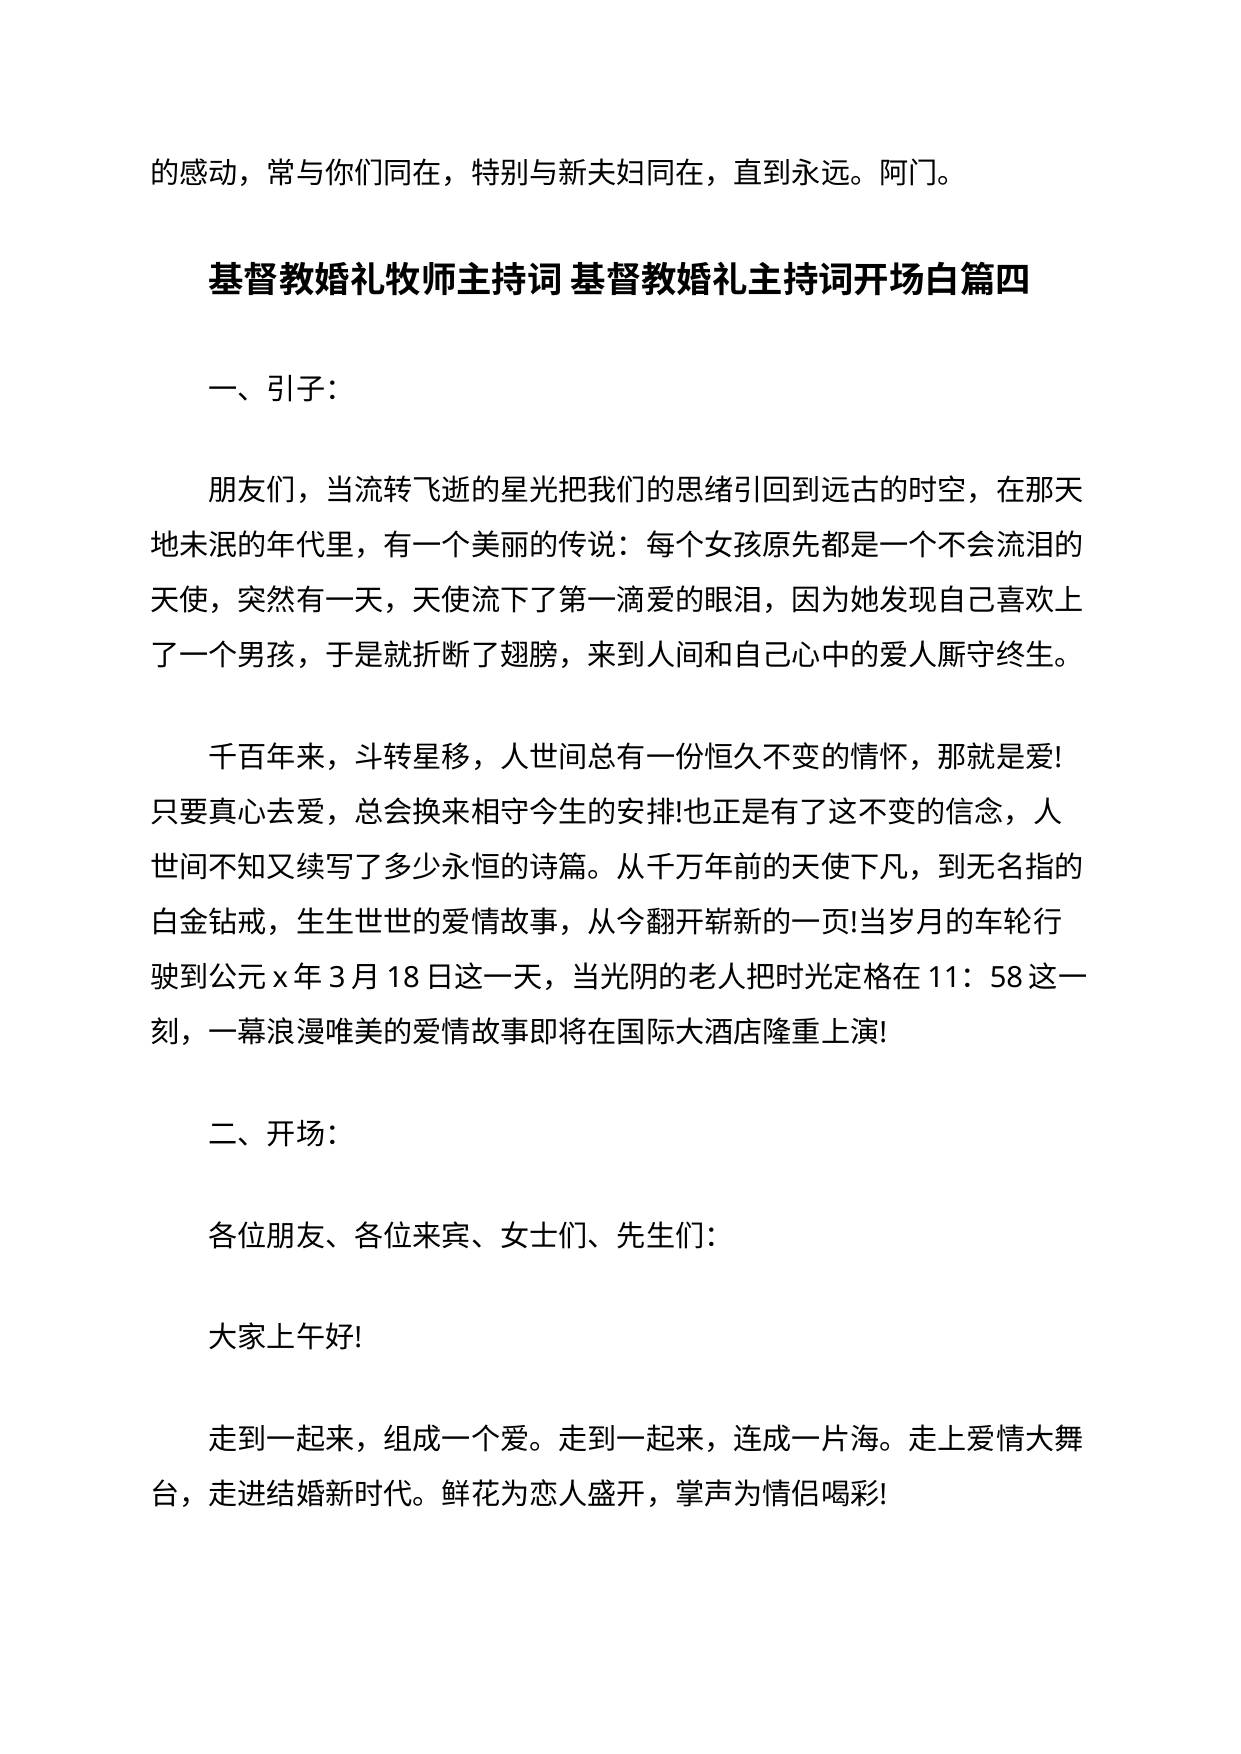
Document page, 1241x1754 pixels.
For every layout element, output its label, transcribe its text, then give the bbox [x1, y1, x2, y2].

text 千百年来，斗转星移，人世间总有一份恒久不变的情怀，那就是爱!只要真心去爱，总会换来相守今生的安排!也正是有了这不变的信念，人世间不知又续写了多少永恒的诗篇。从千万年前的天使下凡，到无名指的白金钻戒，生生世世的爱情故事，从今翻开崭新的一页!当岁月的车轮行驶到公元x年3月18日这一天，当光阴的老人把时光定格在11：58这一刻，一幕浪漫唯美的爱情故事即将在国际大酒店隆重上演! [150, 733, 1090, 1051]
text 一、引子： [150, 365, 1090, 407]
text 走到一起来，组成一个爱。走到一起来，连成一片海。走上爱情大舞台，走进结婚新时代。鲜花为恋人盛开，掌声为情侣喝彩! [150, 1416, 1090, 1513]
text 朋友们，当流转飞逝的星光把我们的思绪引回到远古的时空，在那天地未泯的年代里，有一个美丽的传说：每个女孩原先都是一个不会流泪的天使，突然有一天，天使流下了第一滴爱的眼泪，因为她发现自己喜欢上了一个男孩，于是就折断了翅膀，来到人间和自己心中的爱人厮守终生。 [150, 467, 1090, 674]
text 各位朋友、各位来宾、女士们、先生们： [150, 1212, 1090, 1254]
text 大家上午好! [150, 1314, 1090, 1356]
text 基督教婚礼牧师主持词 基督教婚礼主持词开场白篇四 [150, 252, 1090, 303]
text 二、开场： [150, 1110, 1090, 1153]
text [150, 150, 1090, 192]
